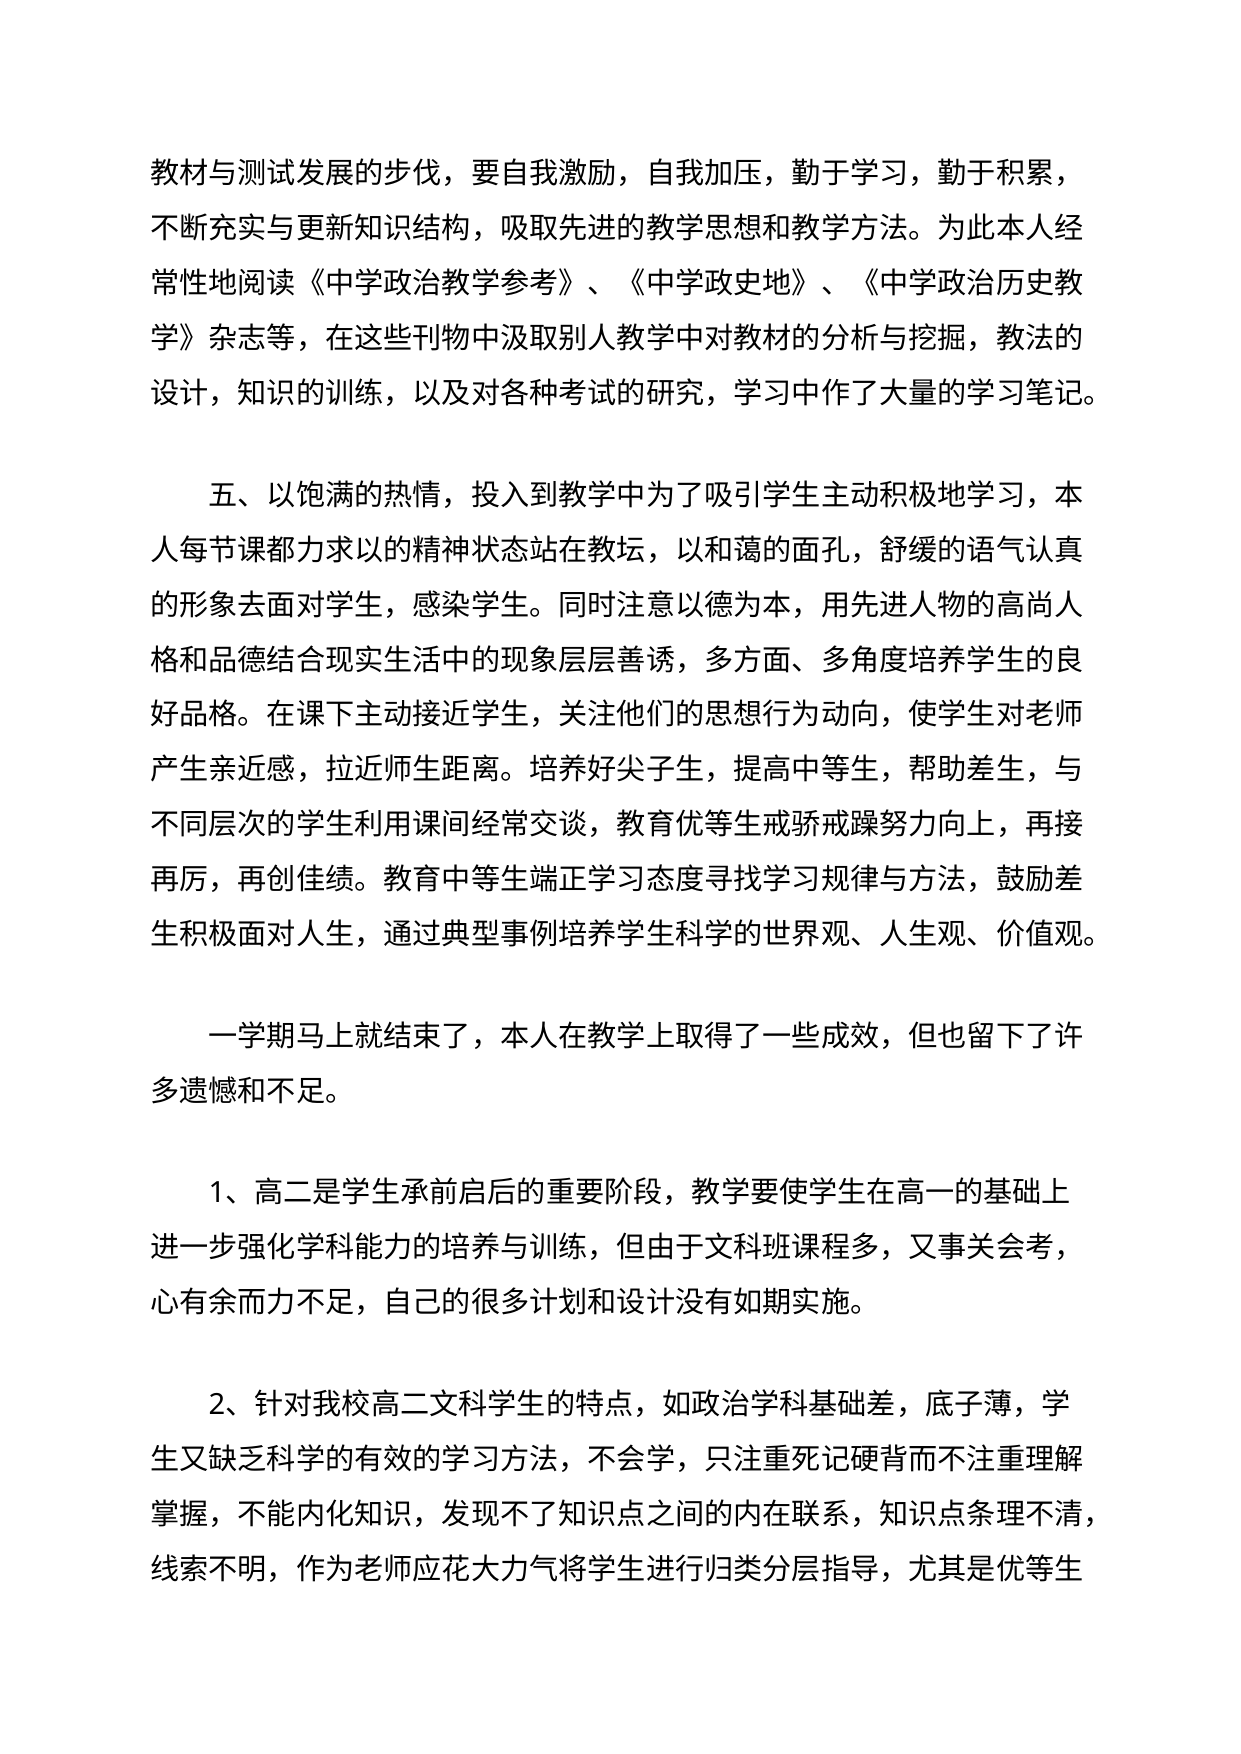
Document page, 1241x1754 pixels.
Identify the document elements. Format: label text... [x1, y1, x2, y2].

text 一学期马上就结束了，本人在教学上取得了一些成效，但也留下了许多遗憾和不足。 [150, 1012, 1090, 1109]
text 五、以饱满的热情，投入到教学中为了吸引学生主动积极地学习，本人每节课都力求以的精神状态站在教坛，以和蔼的面孔，舒缓的语气认真的形象去面对学生，感染学生。同时注意以德为本，用先进人物的高尚人格和品德结合现实生活中的现象层层善诱，多方面、多角度培养学生的良好品格。在课下主动接近学生，关注他们的思想行为动向，使学生对老师产生亲近感，拉近师生距离。培养好尖子生，提高中等生，帮助差生，与不同层次的学生利用课间经常交谈，教育优等生戒骄戒躁努力向上，再接再厉，再创佳绩。教育中等生端正学习态度寻找学习规律与方法，鼓励差生积极面对人生，通过典型事例培养学生科学的世界观、人生观、价值观。 [150, 471, 1090, 953]
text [150, 150, 1090, 412]
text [150, 1381, 1090, 1588]
text 1、高二是学生承前启后的重要阶段，教学要使学生在高一的基础上进一步强化学科能力的培养与训练，但由于文科班课程多，又事关会考，心有余而力不足，自己的很多计划和设计没有如期实施。 [150, 1169, 1090, 1321]
